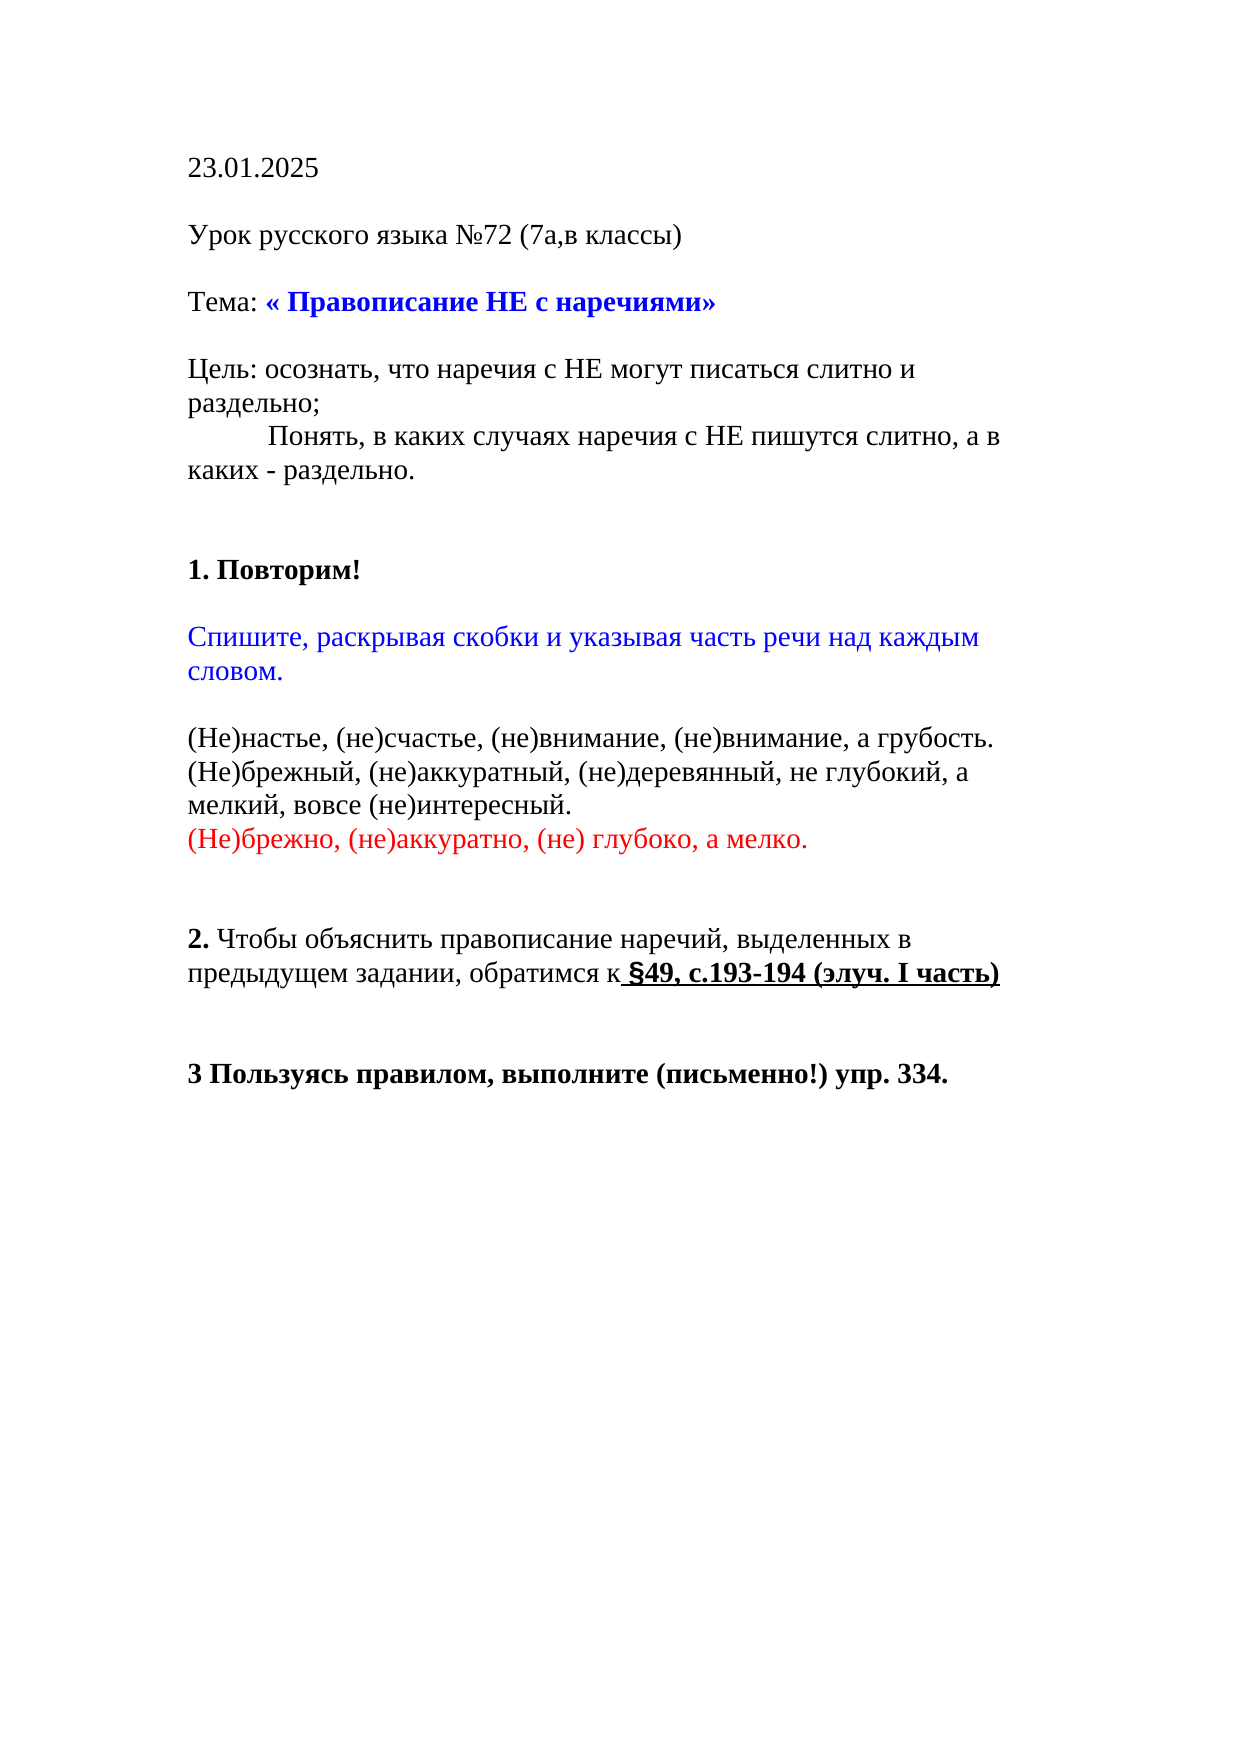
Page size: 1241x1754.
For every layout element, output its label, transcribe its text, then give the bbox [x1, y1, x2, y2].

list Чтобы объяснить правописание наречий, выделенных в предыдущем задании, обратимся к §49, с.193-194 (элуч. I часть) [187, 921, 1053, 989]
text Понять, в каких случаях наречия с НЕ пишутся слитно, а в каких - раздельно. [187, 418, 1053, 485]
text Цель: осознать, что наречия с НЕ могут писаться слитно и раздельно; [187, 351, 1053, 418]
list Повторим! [187, 552, 1053, 586]
list (Не)настье, (не)счастье, (не)внимание, (не)внимание, а грубость. [187, 720, 1053, 754]
text Урок русского языка №72 (7а,в классы) [187, 217, 1053, 251]
list Спишите, раскрывая скобки и указывая часть речи над каждым словом. [187, 619, 1053, 687]
text Тема: « Правописание НЕ с наречиями» [187, 284, 1053, 318]
text 23.01.2025 [187, 150, 1053, 183]
list (Не)брежный, (не)аккуратный, (не)деревянный, не глубокий, а мелкий, вовсе (не)интересный. [187, 754, 1053, 821]
list (Не)брежно, (не)аккуратно, (не) глубоко, а мелко. [187, 821, 1053, 854]
list 3 Пользуясь правилом, выполните (письменно!) упр. 334. [187, 1056, 1053, 1089]
